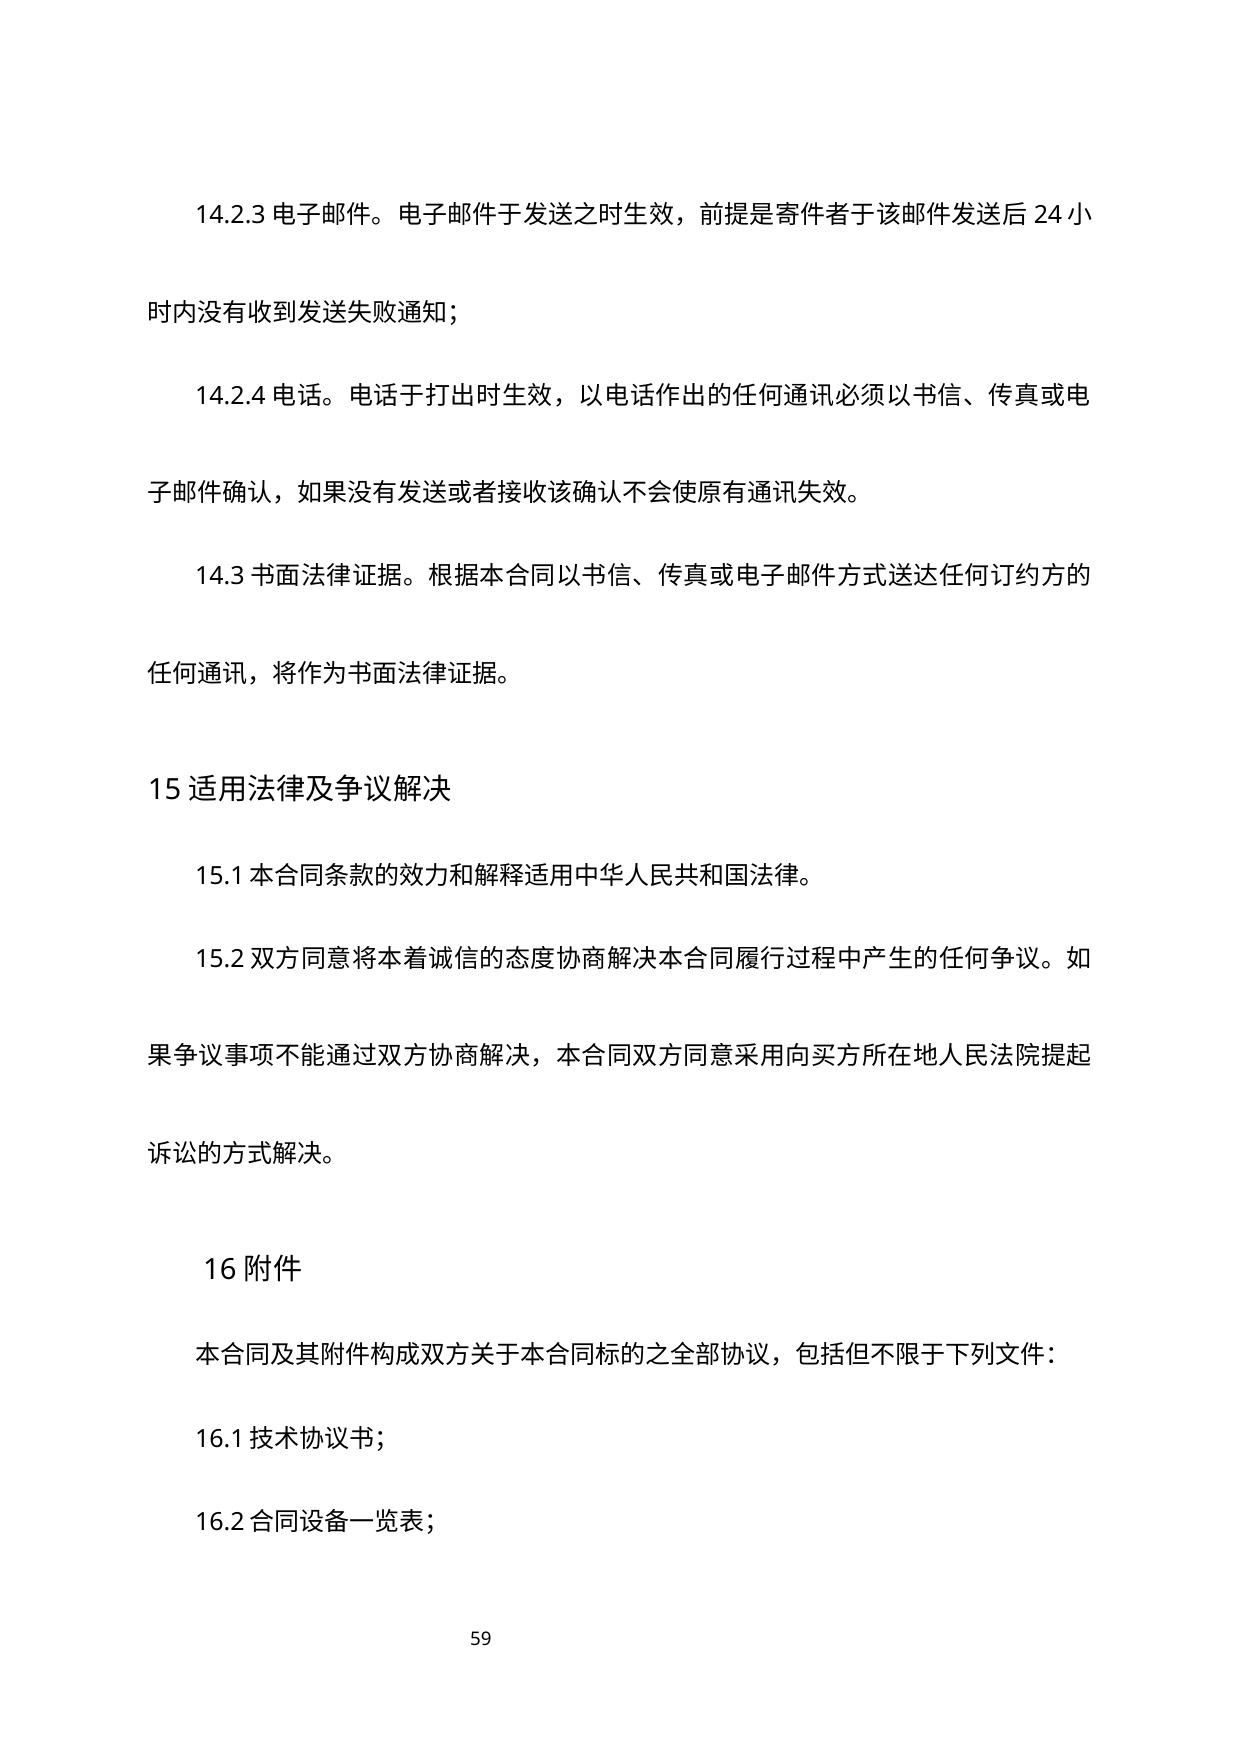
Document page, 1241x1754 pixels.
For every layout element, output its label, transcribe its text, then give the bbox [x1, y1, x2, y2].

text 14.2.3电子邮件。电子邮件于发送之时生效，前提是寄件者于该邮件发送后24小时内没有收到发送失败通知； [148, 180, 1092, 343]
text 16.1技术协议书； [148, 1404, 1092, 1469]
text 14.2.4电话。电话于打出时生效，以电话作出的任何通讯必须以书信、传真或电子邮件确认，如果没有发送或者接收该确认不会使原有通讯失效。 [148, 361, 1092, 523]
subtitle 15 适用法律及争议解决 [148, 754, 1092, 819]
text 16.2合同设备一览表； [148, 1487, 1092, 1552]
text 14.3书面法律证据。根据本合同以书信、传真或电子邮件方式送达任何订约方的任何通讯，将作为书面法律证据。 [148, 541, 1092, 704]
subtitle 16 附件 [148, 1234, 1092, 1299]
text 15.1本合同条款的效力和解释适用中华人民共和国法律。 [148, 841, 1092, 906]
text 15.2双方同意将本着诚信的态度协商解决本合同履行过程中产生的任何争议。如果争议事项不能通过双方协商解决，本合同双方同意采用向买方所在地人民法院提起诉讼的方式解决。 [148, 924, 1092, 1184]
text 本合同及其附件构成双方关于本合同标的之全部协议，包括但不限于下列文件： [148, 1321, 1092, 1386]
